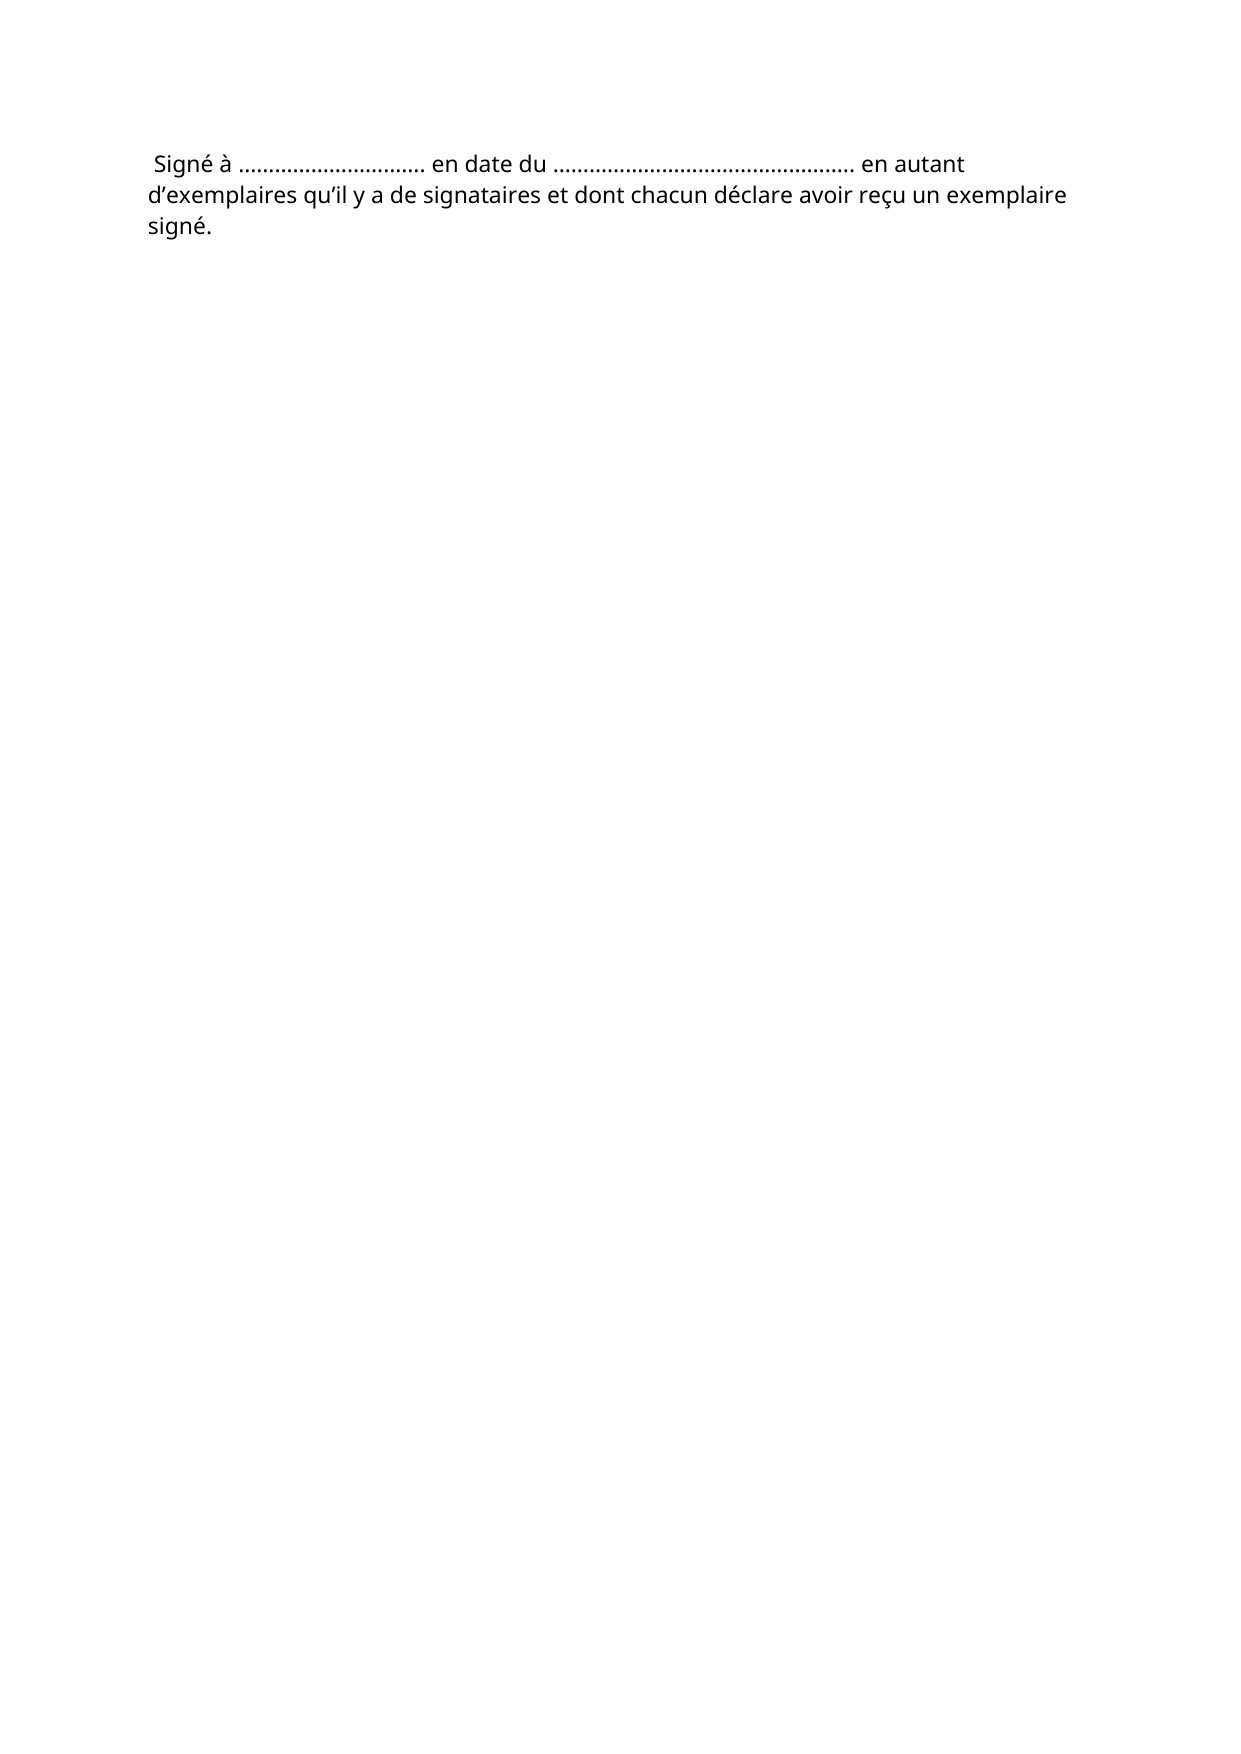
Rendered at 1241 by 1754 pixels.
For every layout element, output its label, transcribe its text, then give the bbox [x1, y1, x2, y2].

text Signé à …………………………. en date du ………………………………………….. en autant d’exemplaires qu’il y a de signataires et dont chacun déclare avoir reçu un exemplaire signé. [148, 148, 1093, 241]
